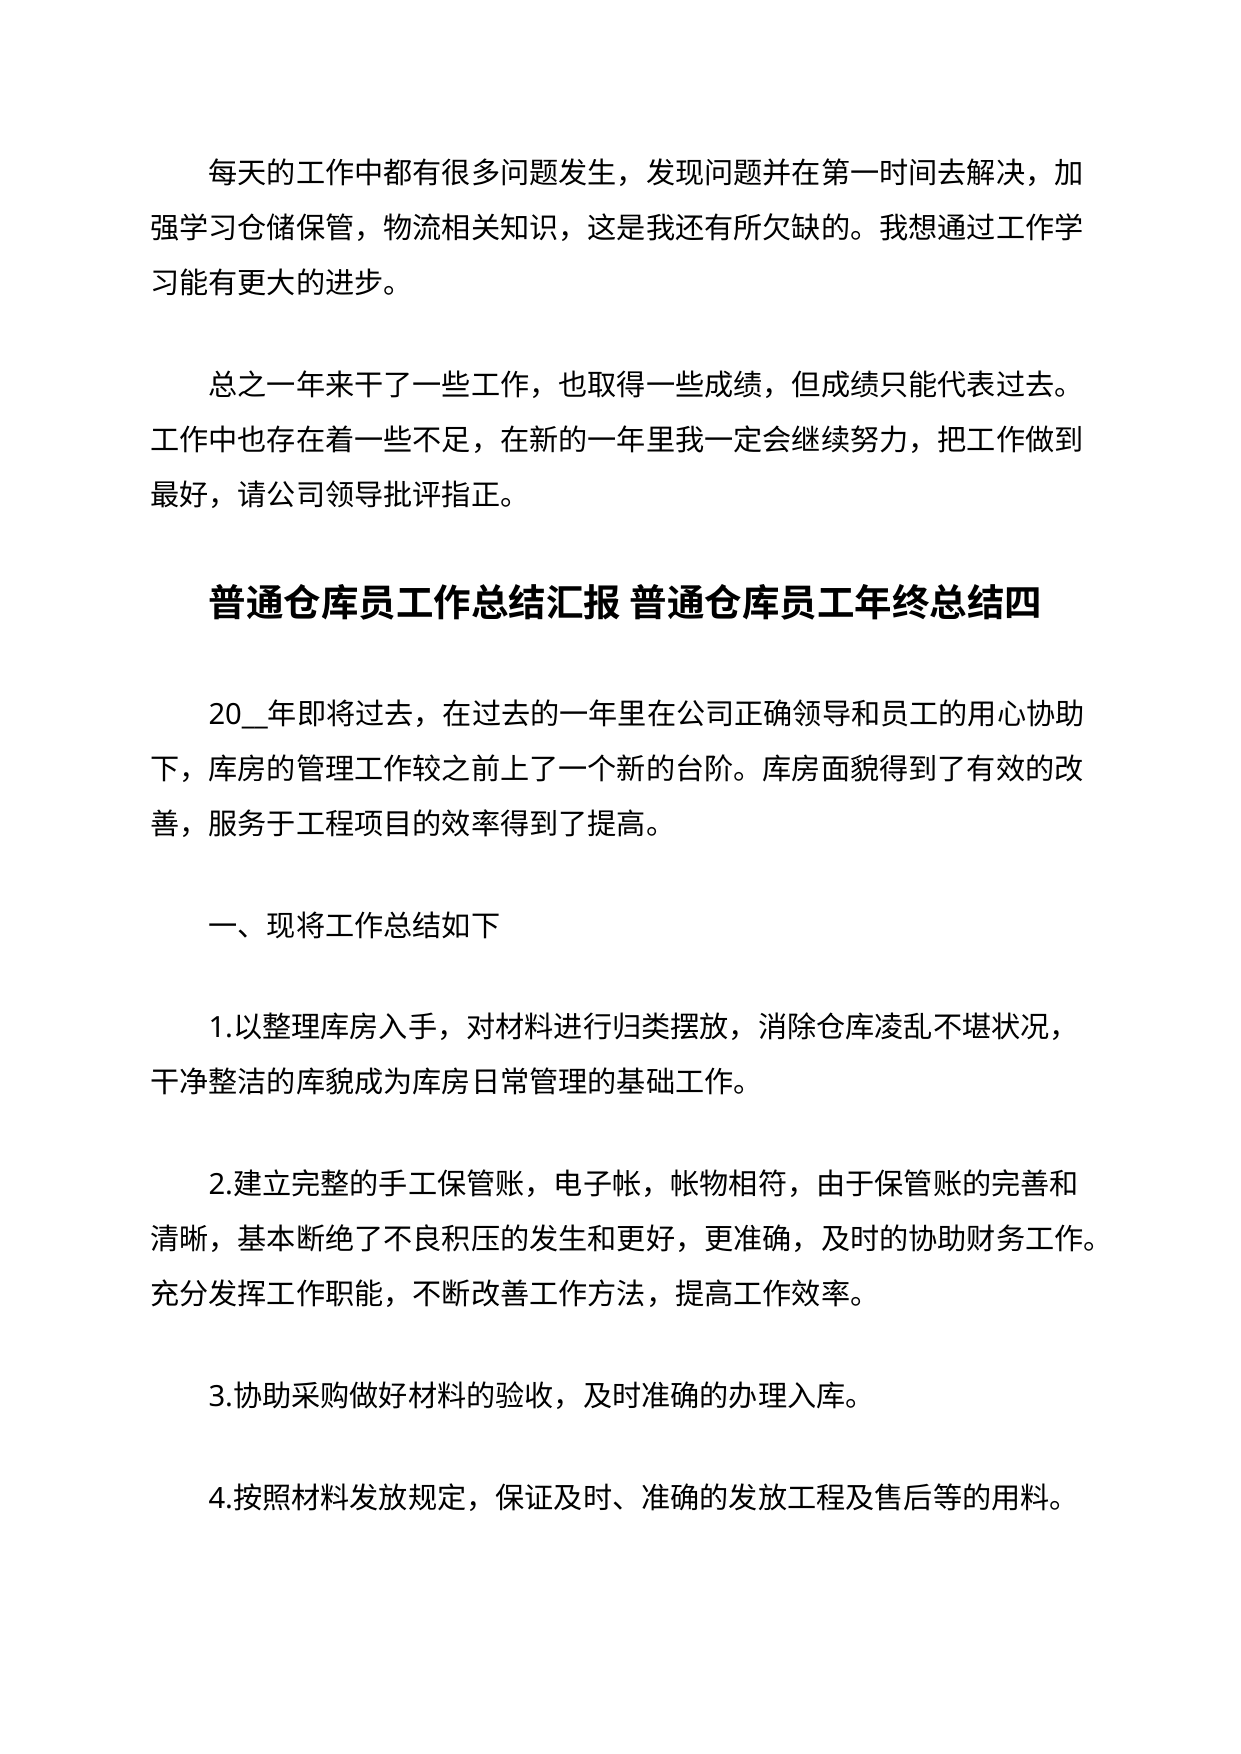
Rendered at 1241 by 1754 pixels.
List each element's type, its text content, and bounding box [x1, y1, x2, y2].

text 总之一年来干了一些工作，也取得一些成绩，但成绩只能代表过去。工作中也存在着一些不足，在新的一年里我一定会继续努力，把工作做到最好，请公司领导批评指正。 [150, 362, 1090, 514]
text 每天的工作中都有很多问题发生，发现问题并在第一时间去解决，加强学习仓储保管，物流相关知识，这是我还有所欠缺的。我想通过工作学习能有更大的进步。 [150, 150, 1090, 302]
text 普通仓库员工作总结汇报 普通仓库员工年终总结四 [150, 573, 1090, 627]
text 2.建立完整的手工保管账，电子帐，帐物相符，由于保管账的完善和清晰，基本断绝了不良积压的发生和更好，更准确，及时的协助财务工作。充分发挥工作职能，不断改善工作方法，提高工作效率。 [150, 1161, 1090, 1313]
text 1.以整理库房入手，对材料进行归类摆放，消除仓库凌乱不堪状况，干净整洁的库貌成为库房日常管理的基础工作。 [150, 1004, 1090, 1101]
text 4.按照材料发放规定，保证及时、准确的发放工程及售后等的用料。 [150, 1474, 1090, 1517]
text 一、现将工作总结如下 [150, 902, 1090, 944]
text 3.协助采购做好材料的验收，及时准确的办理入库。 [150, 1372, 1090, 1415]
text 20__年即将过去，在过去的一年里在公司正确领导和员工的用心协助下，库房的管理工作较之前上了一个新的台阶。库房面貌得到了有效的改善，服务于工程项目的效率得到了提高。 [150, 691, 1090, 843]
